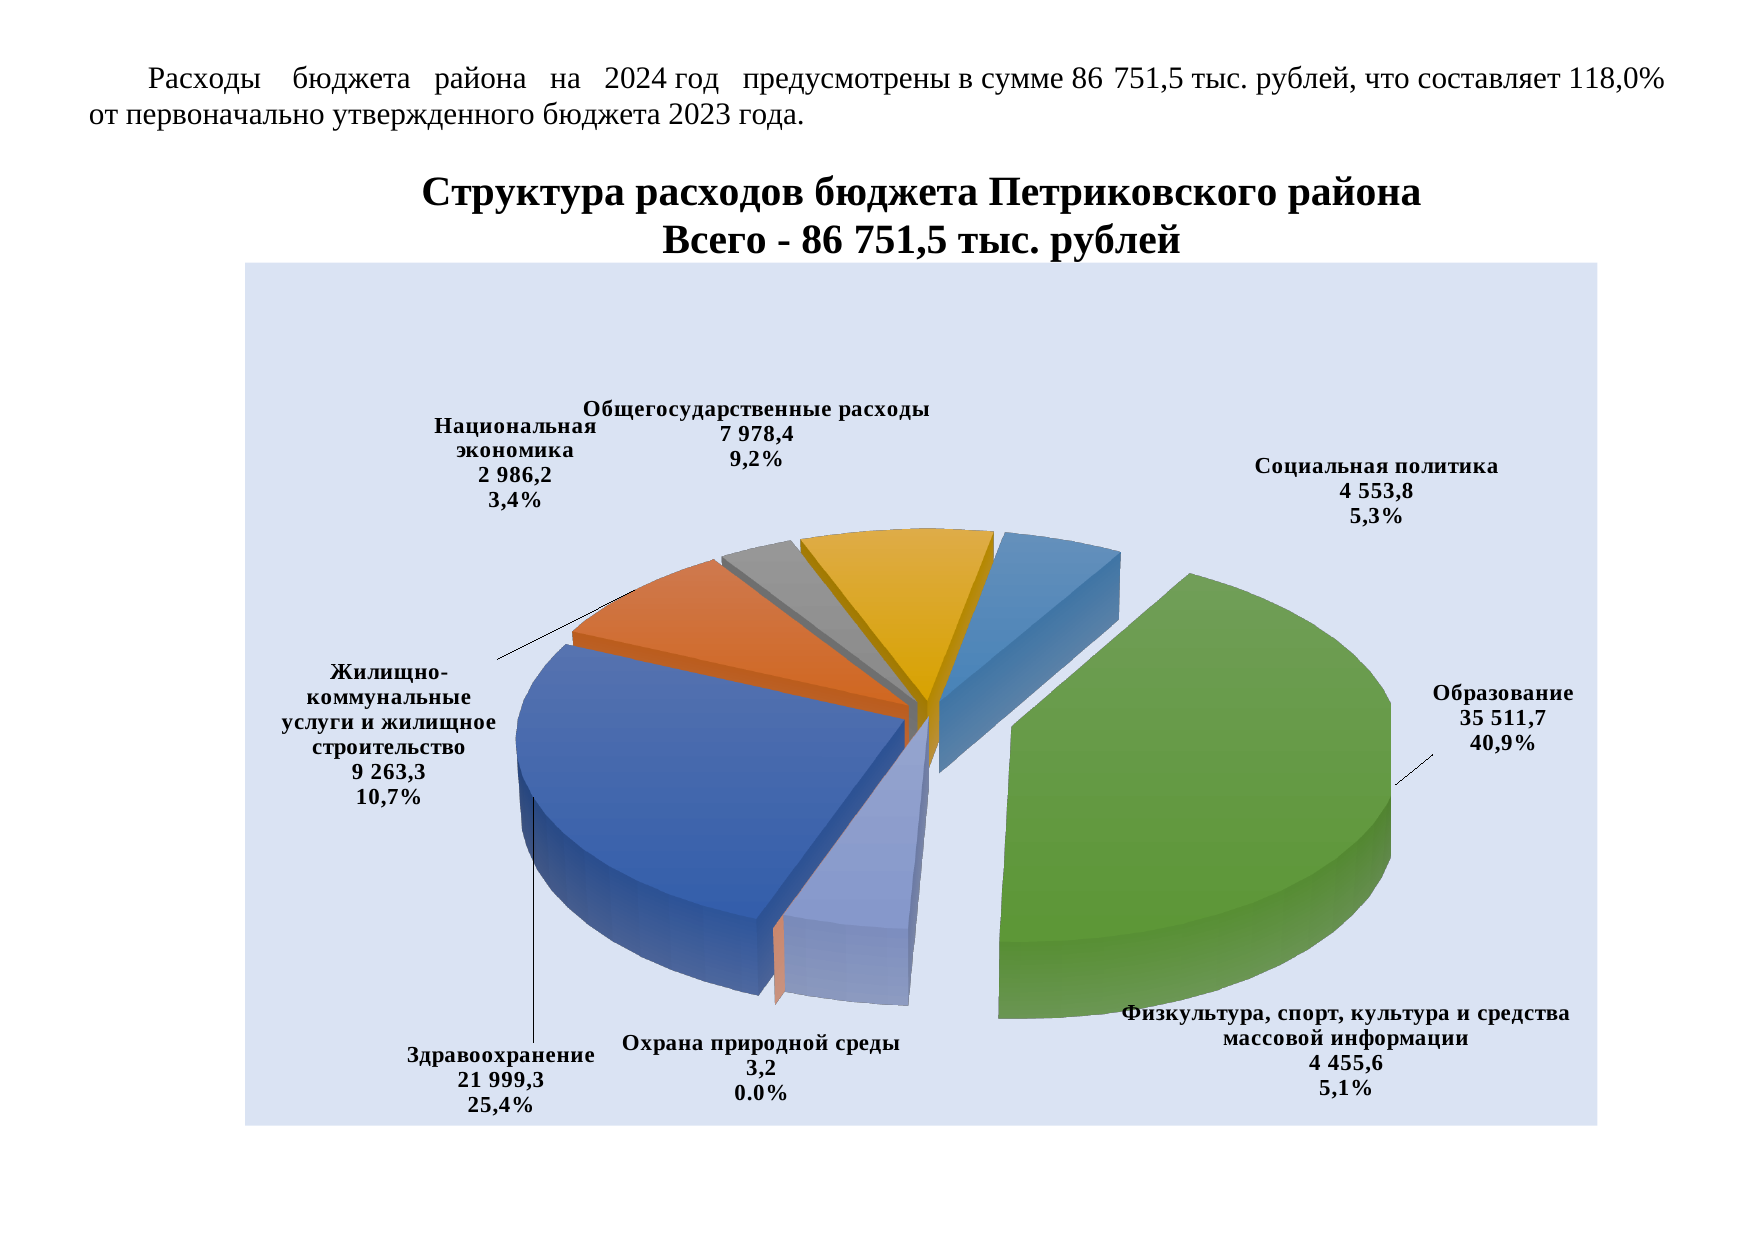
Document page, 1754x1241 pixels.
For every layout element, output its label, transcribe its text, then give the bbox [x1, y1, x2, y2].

text Всего - 86 751,5 тыс. рублей [89, 215, 1665, 263]
text Расходы бюджета района на 2024 год предусмотрены в сумме 86 751,5 тыс. рублей, что составляет 118,0% от первоначально утвержденного бюджета 2023 года. [89, 59, 1665, 131]
text Структура расходов бюджета Петриковского района [89, 167, 1665, 215]
